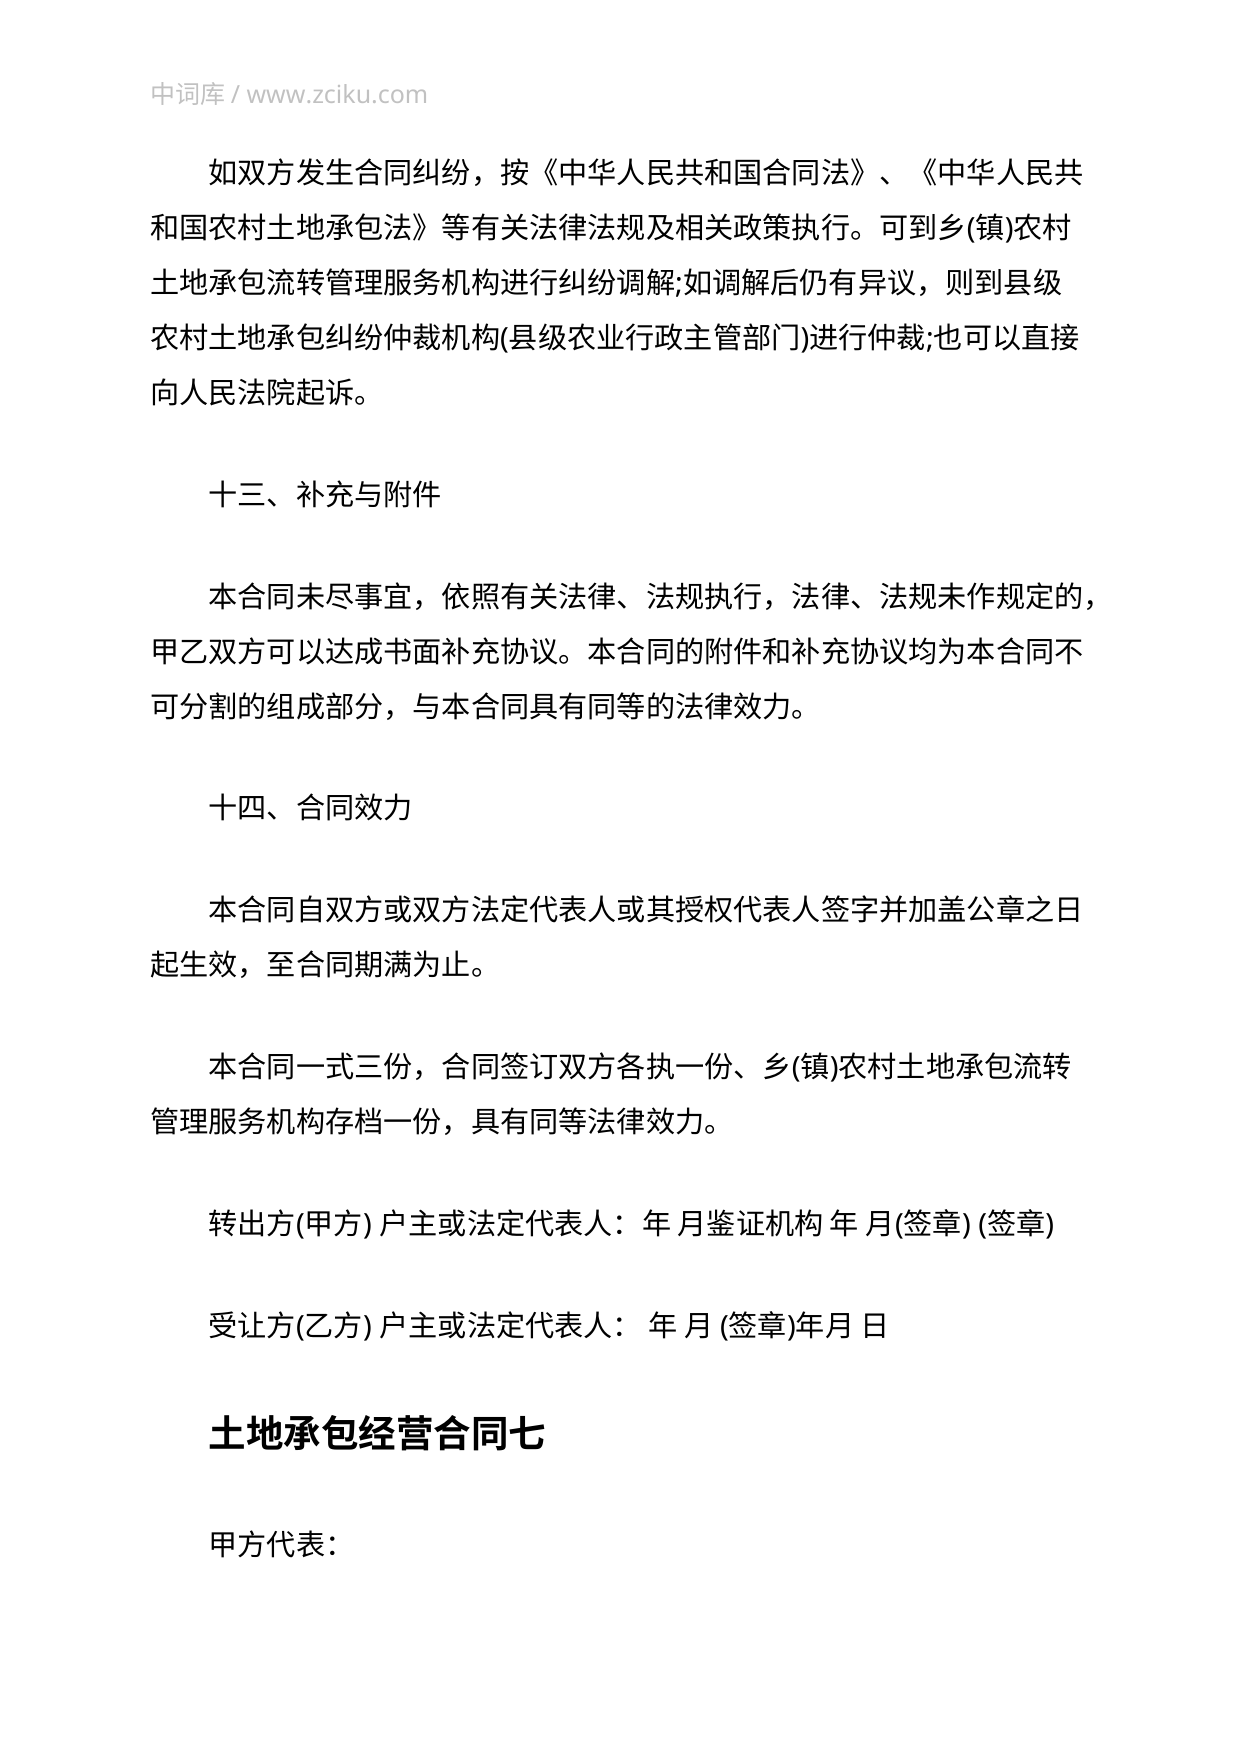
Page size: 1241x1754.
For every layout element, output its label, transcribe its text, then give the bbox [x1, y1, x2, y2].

text 受让方(乙方) 户主或法定代表人： 年 月 (签章)年月 日 [150, 1302, 1090, 1344]
text 十三、补充与附件 [150, 472, 1090, 514]
text 土地承包经营合同七 [150, 1404, 1090, 1458]
text 甲方代表： [150, 1522, 1090, 1564]
text 转出方(甲方) 户主或法定代表人：年 月鉴证机构 年 月(签章) (签章) [150, 1200, 1090, 1243]
text 如双方发生合同纠纷，按《中华人民共和国合同法》、《中华人民共和国农村土地承包法》等有关法律法规及相关政策执行。可到乡(镇)农村土地承包流转管理服务机构进行纠纷调解;如调解后仍有异议，则到县级农村土地承包纠纷仲裁机构(县级农业行政主管部门)进行仲裁;也可以直接向人民法院起诉。 [150, 150, 1090, 412]
text 十四、合同效力 [150, 785, 1090, 827]
text 本合同一式三份，合同签订双方各执一份、乡(镇)农村土地承包流转管理服务机构存档一份，具有同等法律效力。 [150, 1043, 1090, 1141]
text 本合同自双方或双方法定代表人或其授权代表人签字并加盖公章之日起生效，至合同期满为止。 [150, 887, 1090, 984]
text 本合同未尽事宜，依照有关法律、法规执行，法律、法规未作规定的，甲乙双方可以达成书面补充协议。本合同的附件和补充协议均为本合同不可分割的组成部分，与本合同具有同等的法律效力。 [150, 573, 1090, 726]
